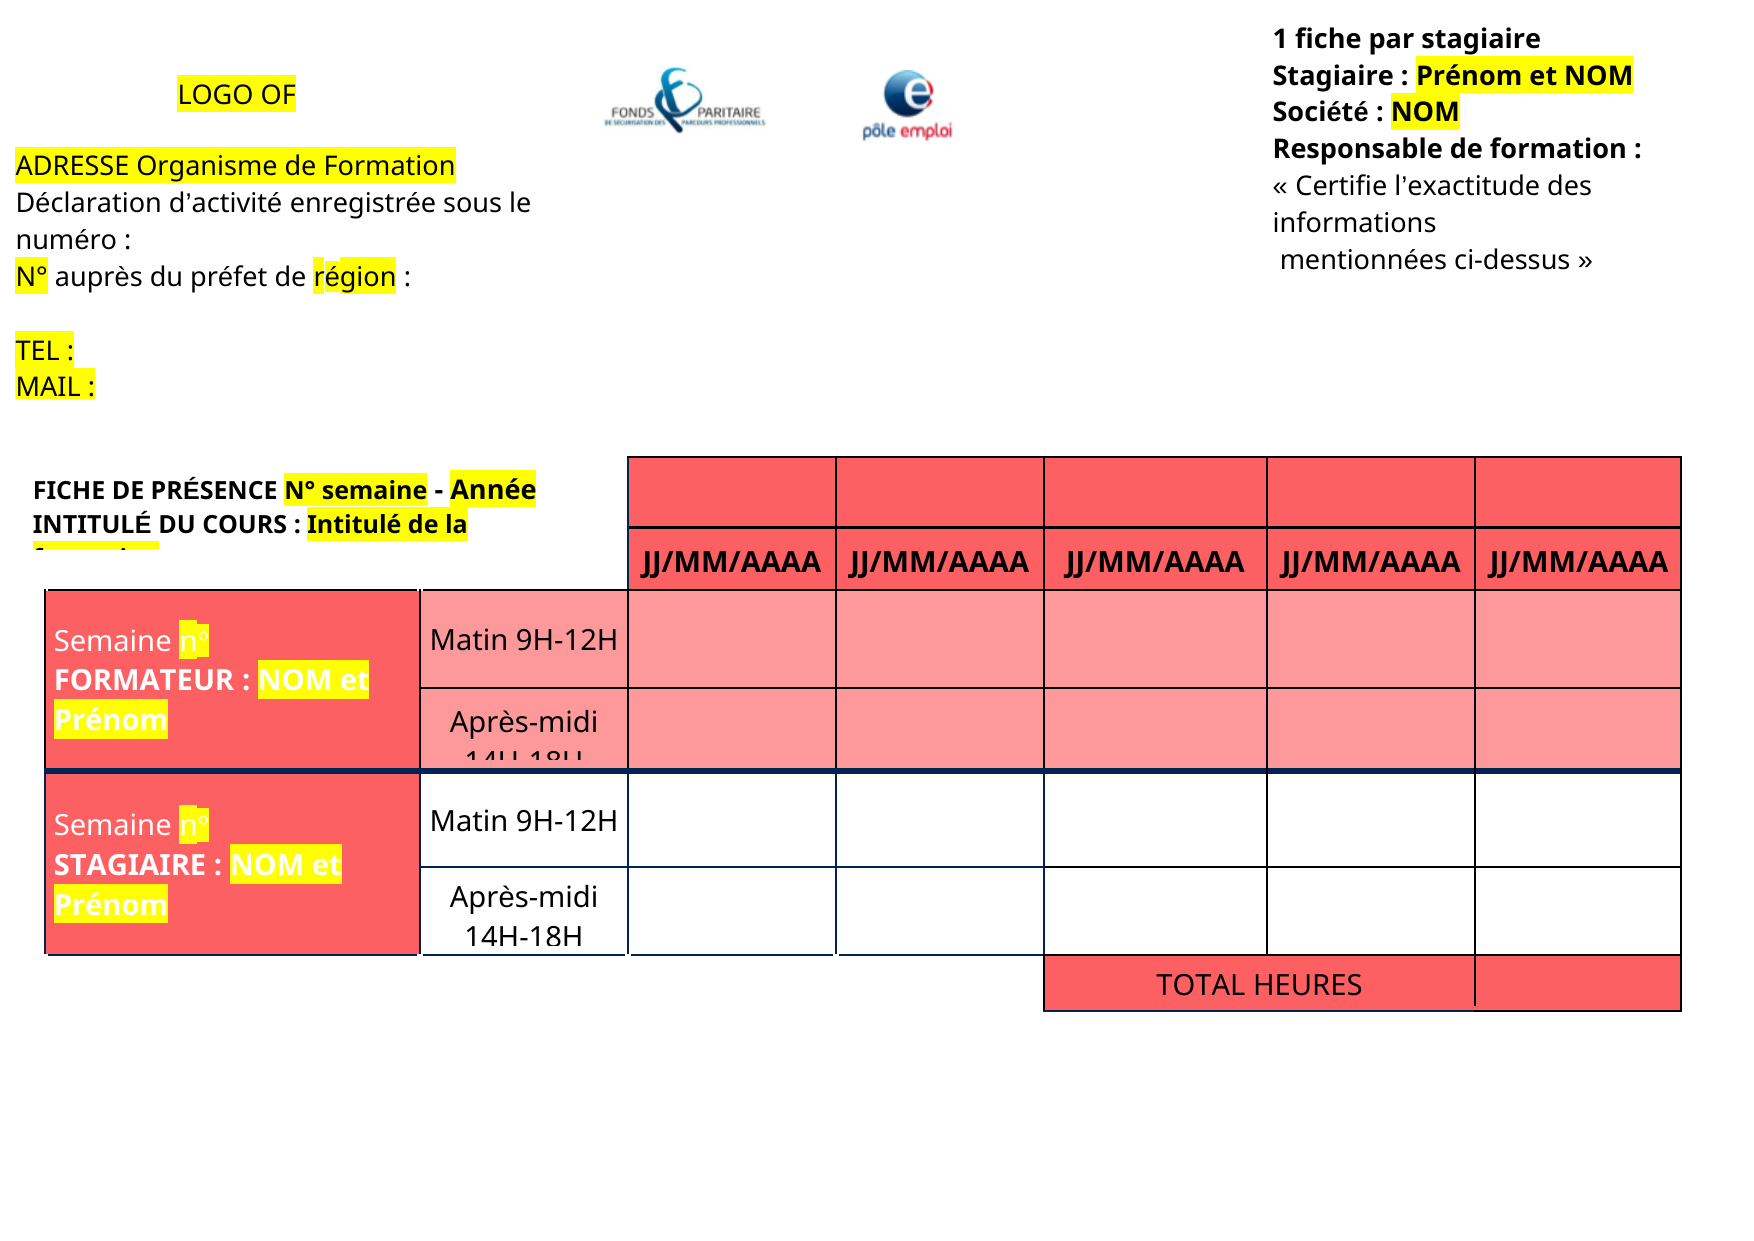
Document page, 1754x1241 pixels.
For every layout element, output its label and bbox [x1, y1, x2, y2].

picture [603, 66, 767, 134]
picture [856, 63, 959, 145]
